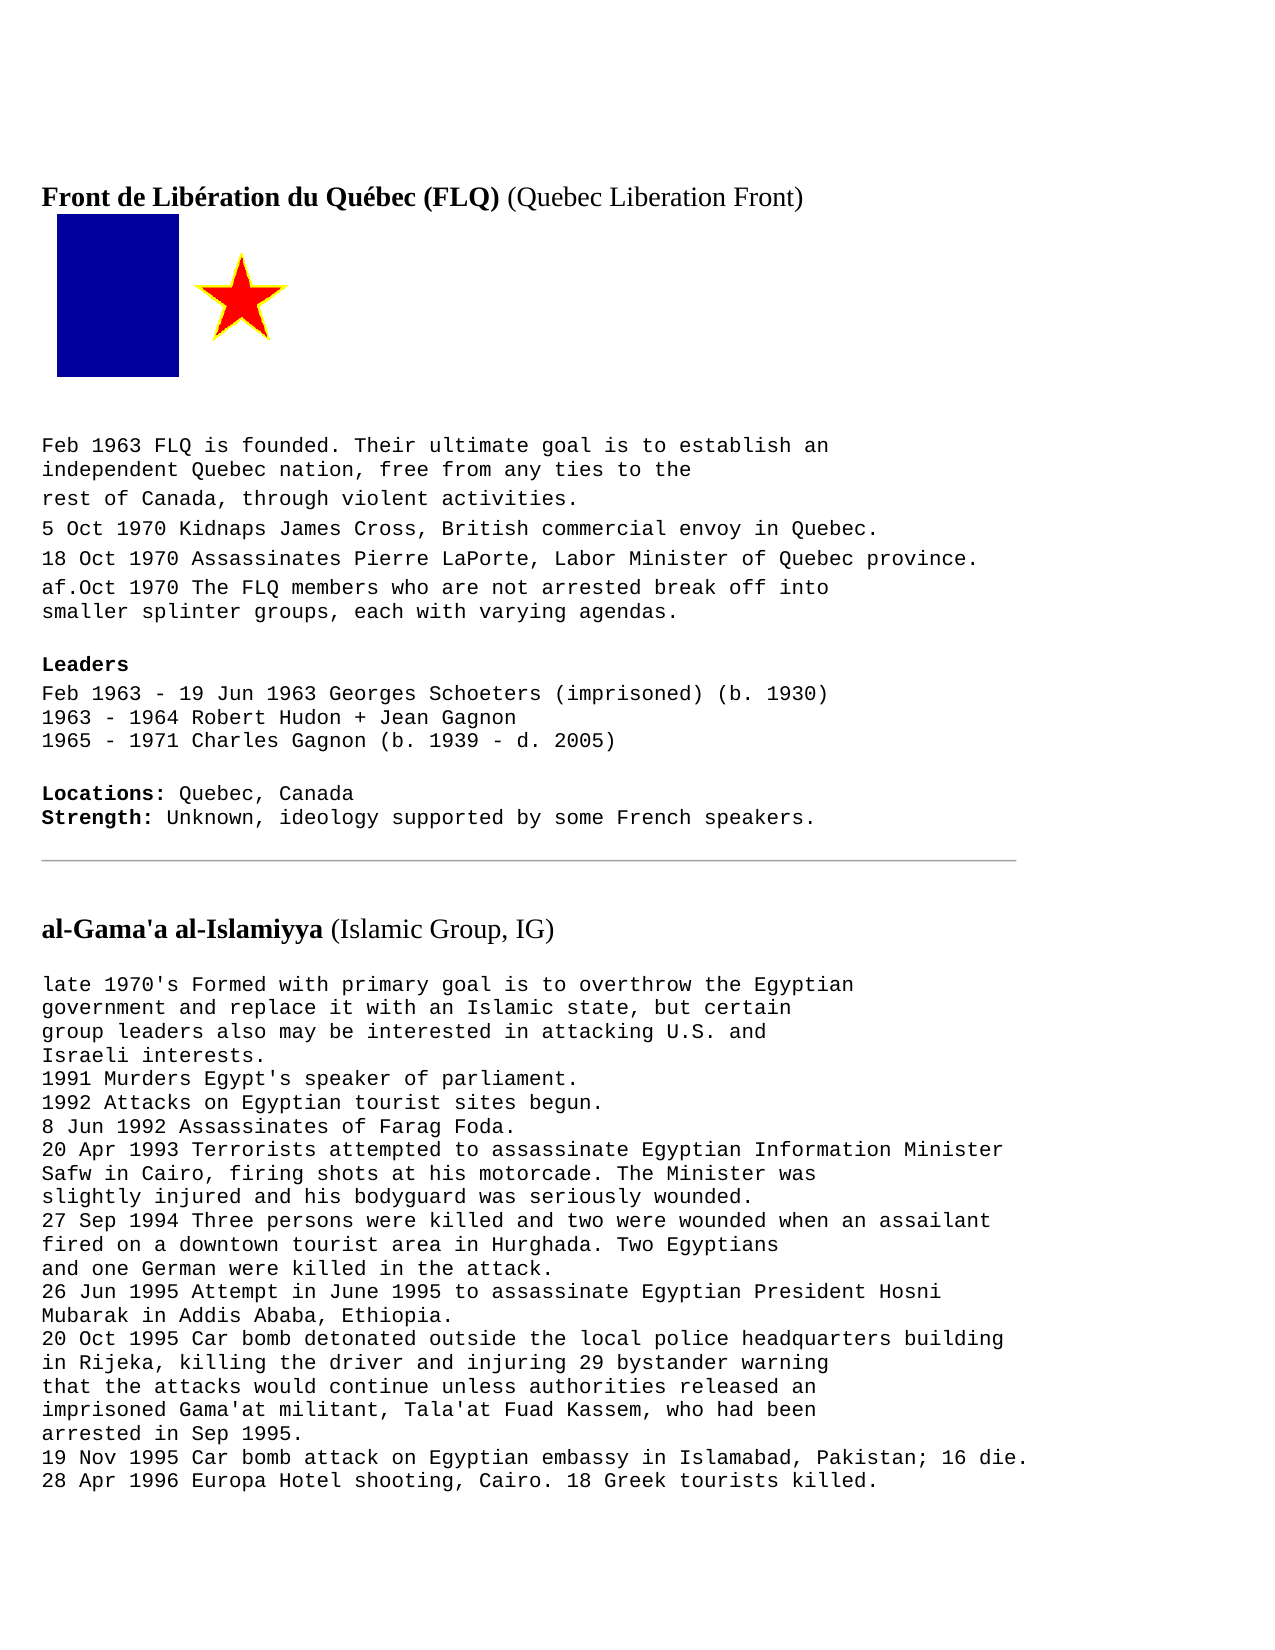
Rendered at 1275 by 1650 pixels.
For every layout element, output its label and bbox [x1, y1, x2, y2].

picture [57, 214, 301, 377]
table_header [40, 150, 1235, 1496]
